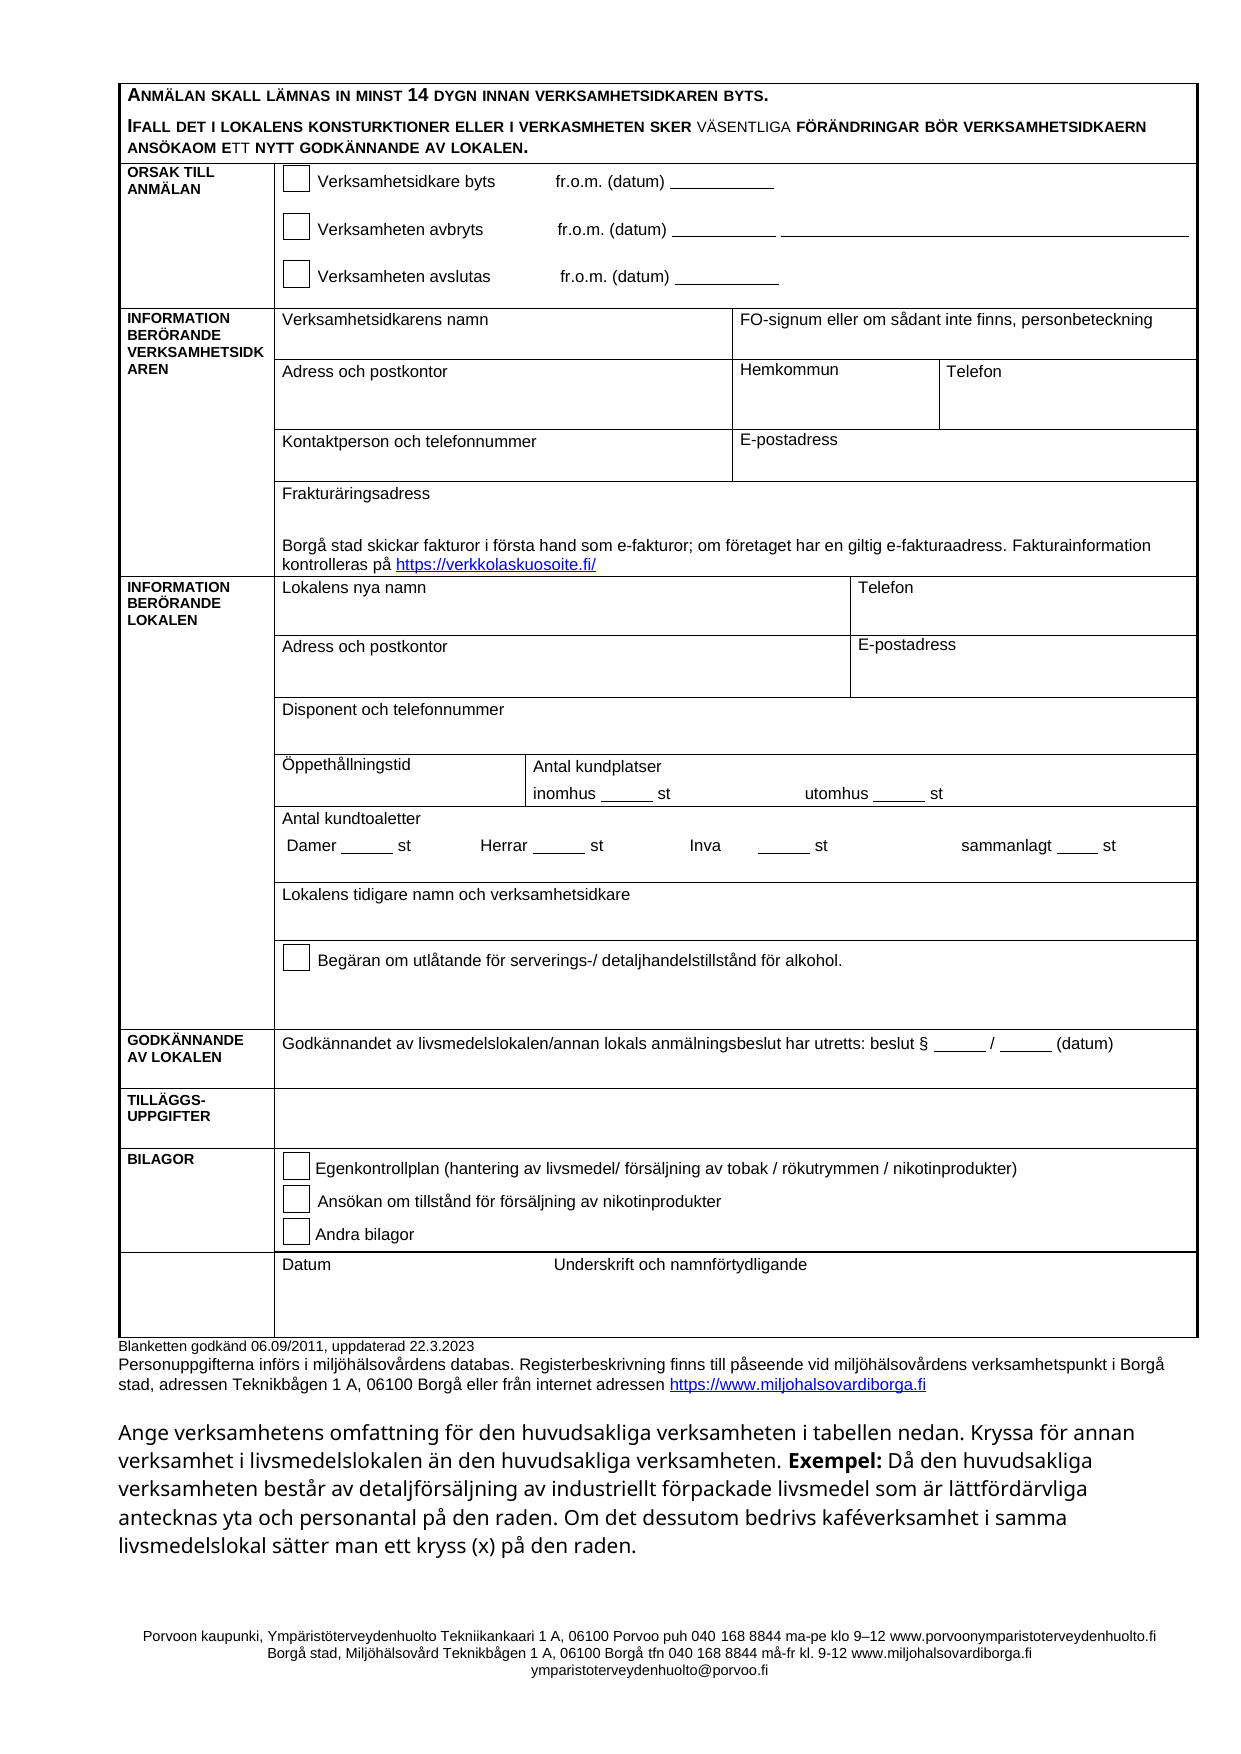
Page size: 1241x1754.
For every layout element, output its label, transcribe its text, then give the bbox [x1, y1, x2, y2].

table_cell Disponent och telefonnummer [275, 698, 1196, 754]
table_cell E-postadress [851, 636, 1196, 697]
table_cell Datum Underskrift och namnförtydligande [275, 1253, 1196, 1337]
table_cell FO-signum eller om sådant inte finns, personbeteckning [733, 309, 1196, 359]
text Blanketten godkänd 06.09/2011, uppdaterad 22.3.2023 [118, 1338, 1181, 1354]
table_header Anmälan skall lämnas in minst 14 dygn innan verksamhetsidkaren byts. Ifall det i lokalens konsturktioner eller i verkasmheten sker väsentliga förändringar bör verksamhetsidkaern ansökaom ett nytt godkännande av lokalen. [121, 84, 1196, 163]
table_cell Godkännandet av livsmedelslokalen/annan lokals anmälningsbeslut har utretts: beslut § / (datum) [275, 1030, 1196, 1088]
table_cell INFORMATION BERÖRANDE LOKALEN [121, 577, 274, 1028]
table_cell Lokalens nya namn [275, 577, 850, 634]
table_cell Antal kundtoaletter Damer st Herrar st Inva st sammanlagt st [275, 807, 1196, 882]
table_cell Antal kundplatser inomhus st utomhus st [526, 755, 1196, 806]
text Personuppgifterna införs i miljöhälsovårdens databas. Registerbeskrivning finns till påseende vid miljöhälsovårdens verksamhetspunkt i Borgå stad, adressen Teknikbågen 1 A, 06100 Borgå eller från internet adressen https://www.miljohalsovardiborga.fi [118, 1354, 1181, 1394]
table_cell ORSAK TILL ANMÄLAN [121, 164, 274, 307]
table_cell Telefon [851, 577, 1196, 634]
table_cell Lokalens tidigare namn och verksamhetsidkare [275, 883, 1196, 940]
table_cell [121, 1253, 274, 1337]
table_cell BILAGOR [121, 1149, 274, 1251]
table_cell Hemkommun [733, 360, 939, 429]
table_cell [275, 1089, 1196, 1148]
table_cell TILLÄGGS-UPPGIFTER [121, 1089, 274, 1148]
table_cell Begäran om utlåtande för serverings-/ detaljhandelstillstånd för alkohol. [275, 941, 1196, 1028]
text Ange verksamhetens omfattning för den huvudsakliga verksamheten i tabellen nedan. Kryssa för annan verksamhet i livsmedelslokalen än den huvudsakliga verksamheten. Exempel: Då den huvudsakliga verksamheten består av detaljförsäljning av industriellt förpackade livsmedel som är lättfördärvliga antecknas yta och personantal på den raden. Om det dessutom bedrivs kaféverksamhet i samma livsmedelslokal sätter man ett kryss (x) på den raden. [118, 1418, 1181, 1560]
table_cell Egenkontrollplan (hantering av livsmedel/ försäljning av tobak / rökutrymmen / nikotinprodukter) Ansökan om tillstånd för försäljning av nikotinprodukter Andra bilagor [275, 1149, 1196, 1251]
table_cell Frakturäringsadress Borgå stad skickar fakturor i första hand som e-fakturor; om företaget har en giltig e-fakturaadress. Fakturainformation kontrolleras på https://verkkolaskuosoite.fi/ [275, 482, 1196, 576]
table_cell Öppethållningstid [275, 755, 525, 806]
table_cell E-postadress [733, 430, 1196, 481]
table_cell Adress och postkontor [275, 636, 850, 697]
table_cell Verksamhetsidkare byts fr.o.m. (datum) Verksamheten avbryts fr.o.m. (datum) Verksamheten avslutas fr.o.m. (datum) [275, 164, 1196, 307]
table_cell GODKÄNNANDE AV LOKALEN [121, 1030, 274, 1088]
table_cell INFORMATION BERÖRANDE VERKSAMHETSIDKAREN [121, 309, 274, 576]
table_cell Verksamhetsidkarens namn [275, 309, 732, 359]
table_cell Kontaktperson och telefonnummer [275, 430, 732, 481]
table_cell Adress och postkontor [275, 360, 732, 429]
table_cell Telefon [940, 360, 1196, 429]
